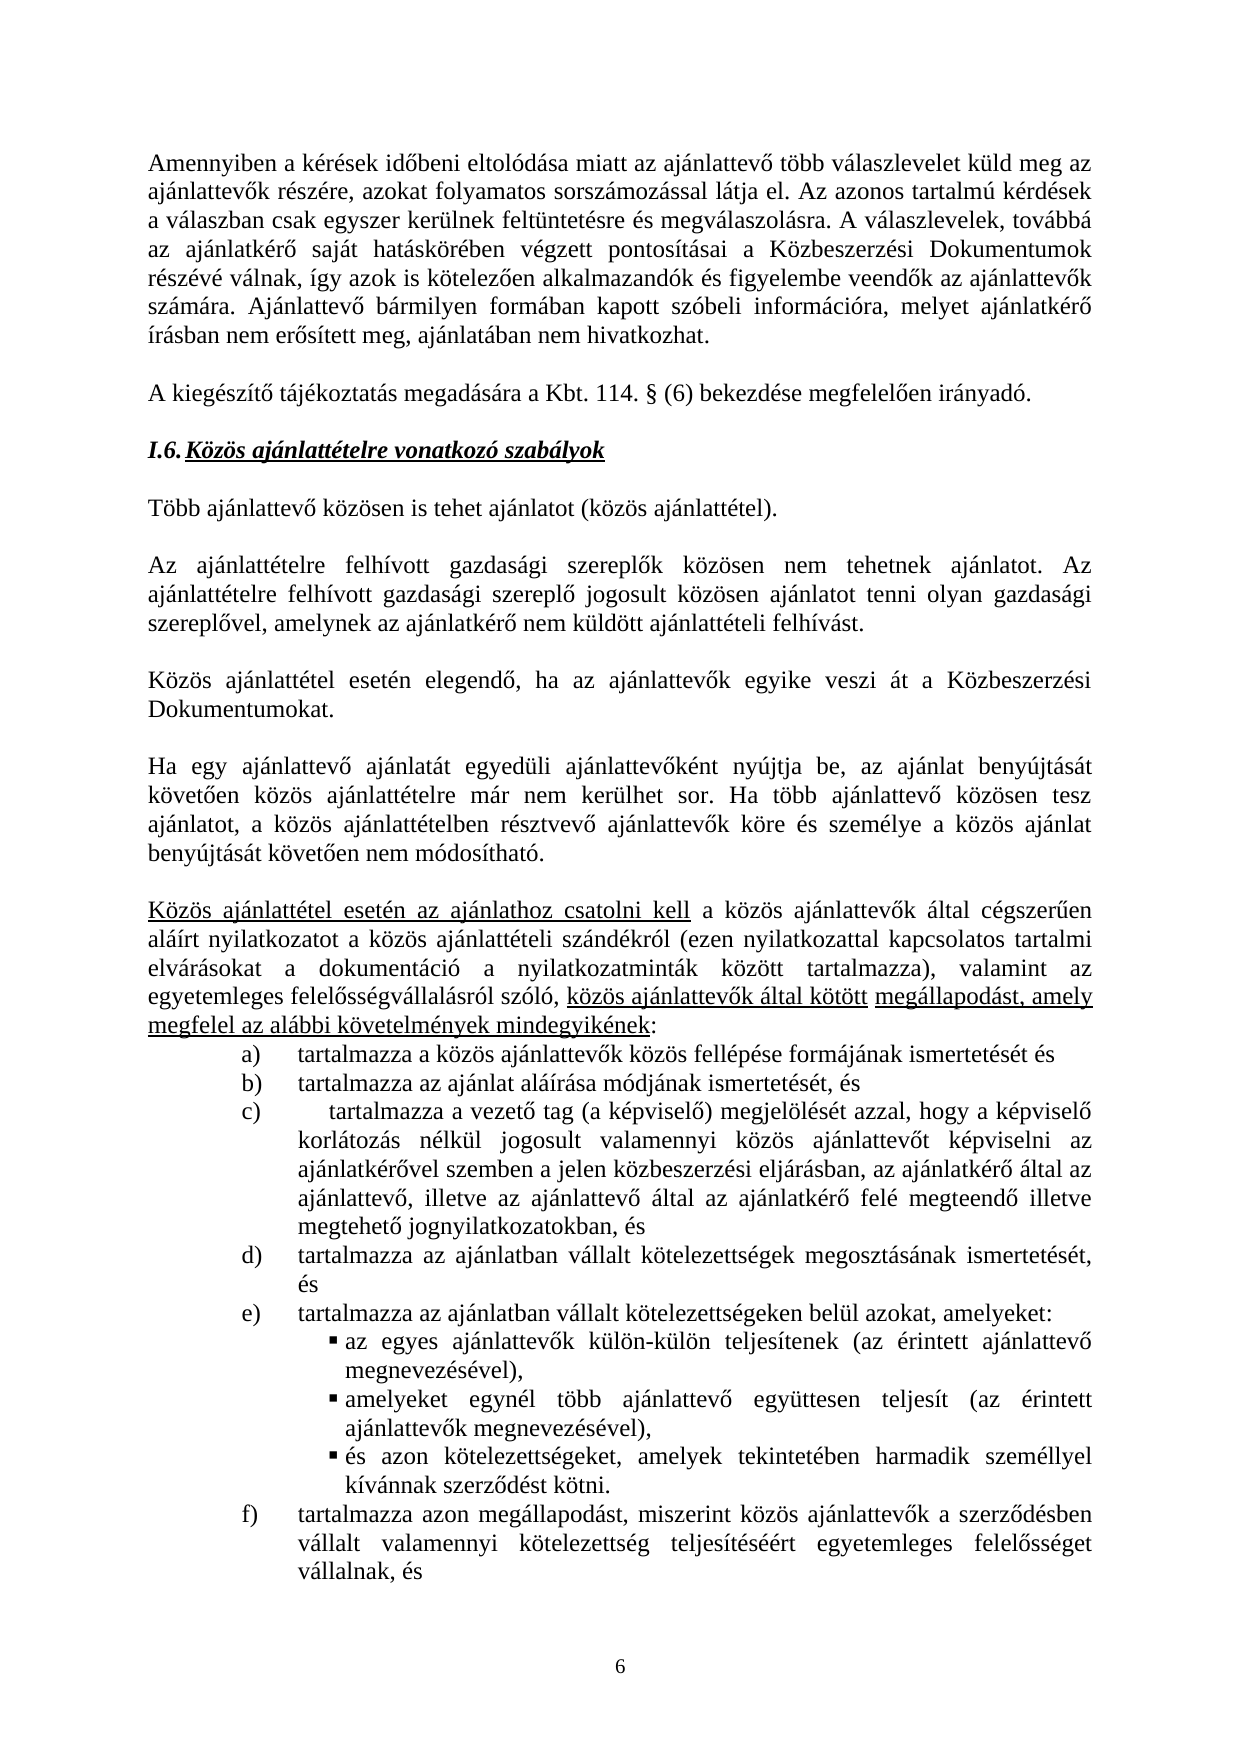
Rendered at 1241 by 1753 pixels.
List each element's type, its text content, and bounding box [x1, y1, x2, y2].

text A kiegészítő tájékoztatás megadására a Kbt. 114. § (6) bekezdése megfelelően irányadó. [148, 378, 1093, 406]
text Több ajánlattevő közösen is tehet ajánlatot (közös ajánlattétel). [148, 493, 1093, 521]
text b) tartalmazza az ajánlat aláírása módjának ismertetését, és [241, 1068, 1093, 1096]
text d) tartalmazza az ajánlatban vállalt kötelezettségek megosztásának ismertetését, és [241, 1240, 1093, 1298]
text Ha egy ajánlattevő ajánlatát egyedüli ajánlattevőként nyújtja be, az ajánlat benyújtását követően közös ajánlattételre már nem kerülhet sor. Ha több ajánlattevő közösen tesz ajánlatot, a közös ajánlattételben résztvevő ajánlattevők köre és személye a közös ajánlat benyújtását követően nem módosítható. [148, 751, 1093, 866]
text Amennyiben a kérések időbeni eltolódása miatt az ajánlattevő több válaszlevelet küld meg az ajánlattevők részére, azokat folyamatos sorszámozással látja el. Az azonos tartalmú kérdések a válaszban csak egyszer kerülnek feltüntetésre és megválaszolásra. A válaszlevelek, továbbá az ajánlatkérő saját hatáskörében végzett pontosításai a Közbeszerzési Dokumentumok részévé válnak, így azok is kötelezően alkalmazandók és figyelembe veendők az ajánlattevők számára. Ajánlattevő bármilyen formában kapott szóbeli információra, melyet ajánlatkérő írásban nem erősített meg, ajánlatában nem hivatkozhat. [148, 148, 1093, 349]
text f) tartalmazza azon megállapodást, miszerint közös ajánlattevők a szerződésben vállalt valamennyi kötelezettség teljesítéséért egyetemleges felelősséget vállalnak, és [241, 1499, 1093, 1585]
list az egyes ajánlattevők külön-külön teljesítenek (az érintett ajánlattevő megnevezésével), [327, 1326, 1093, 1384]
list és azon kötelezettségeket, amelyek tekintetében harmadik személlyel kívánnak szerződést kötni. [327, 1441, 1093, 1499]
text Az ajánlattételre felhívott gazdasági szereplők közösen nem tehetnek ajánlatot. Az ajánlattételre felhívott gazdasági szereplő jogosult közösen ajánlatot tenni olyan gazdasági szereplővel, amelynek az ajánlatkérő nem küldött ajánlattételi felhívást. [148, 550, 1093, 636]
text Közös ajánlattétel esetén elegendő, ha az ajánlattevők egyike veszi át a Közbeszerzési Dokumentumokat. [148, 665, 1093, 723]
subtitle Közös ajánlattételre vonatkozó szabályok [148, 435, 1093, 464]
text Közös ajánlattétel esetén az ajánlathoz csatolni kell a közös ajánlattevők által cégszerűen aláírt nyilatkozatot a közös ajánlattételi szándékról (ezen nyilatkozattal kapcsolatos tartalmi elvárásokat a dokumentáció a nyilatkozatminták között tartalmazza), valamint az egyetemleges felelősségvállalásról szóló, közös ajánlattevők által kötött megállapodást, amely megfelel az alábbi követelmények mindegyikének: [148, 895, 1093, 1039]
text a) tartalmazza a közös ajánlattevők közös fellépése formájának ismertetését és [241, 1039, 1093, 1068]
text e) tartalmazza az ajánlatban vállalt kötelezettségeken belül azokat, amelyeket: [241, 1298, 1093, 1326]
list amelyeket egynél több ajánlattevő együttesen teljesít (az érintett ajánlattevők megnevezésével), [327, 1384, 1093, 1441]
text c) tartalmazza a vezető tag (a képviselő) megjelölését azzal, hogy a képviselő korlátozás nélkül jogosult valamennyi közös ajánlattevőt képviselni az ajánlatkérővel szemben a jelen közbeszerzési eljárásban, az ajánlatkérő által az ajánlattevő, illetve az ajánlattevő által az ajánlatkérő felé megteendő illetve megtehető jognyilatkozatokban, és [241, 1096, 1093, 1240]
